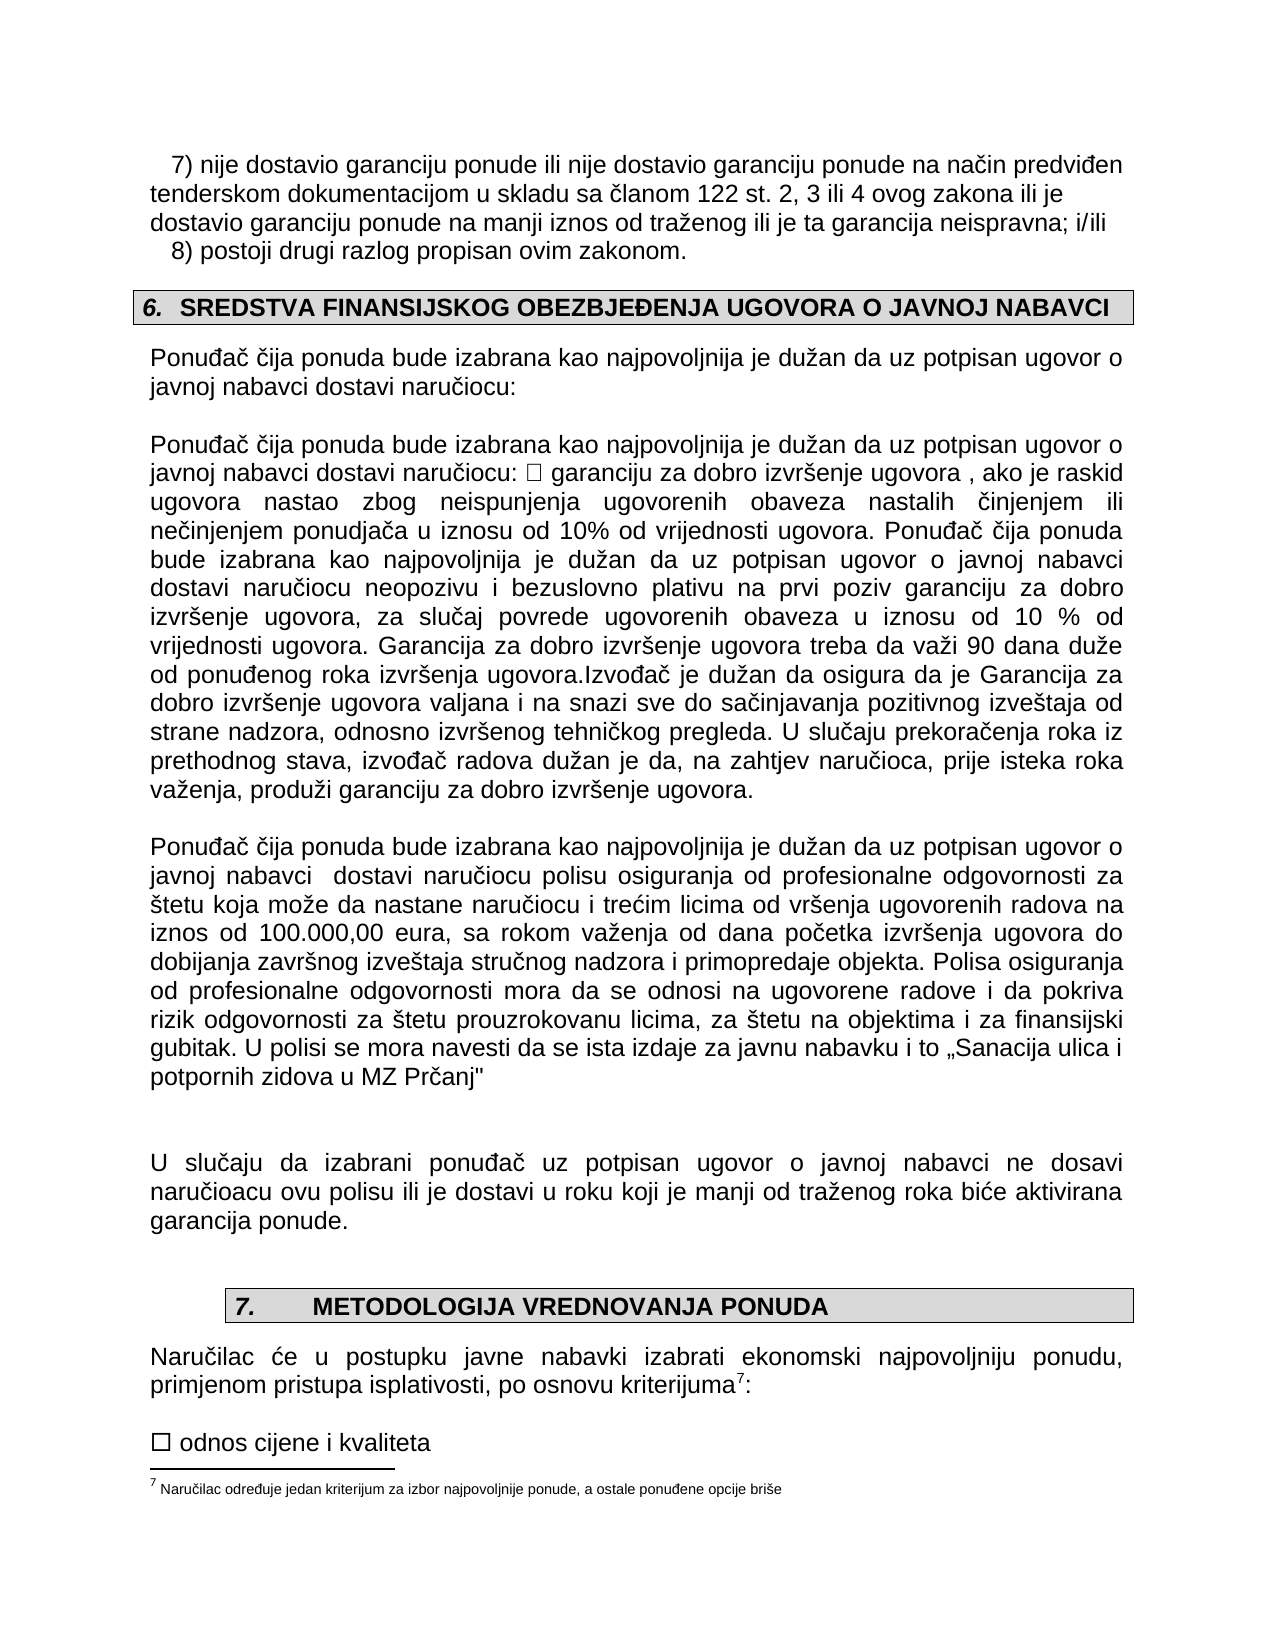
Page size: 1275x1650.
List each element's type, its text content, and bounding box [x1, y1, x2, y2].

text U slučaju da izabrani ponuđač uz potpisan ugovor o javnoj nabavci ne dosavi naručioacu ovu polisu ili je dostavi u roku koji je manji od traženog roka biće aktivirana garancija ponude. [150, 1148, 1125, 1234]
list SREDSTVA FINANSIJSKOG OBEZBJEĐENJA UGOVORA O JAVNOJ NABAVCI [134, 291, 1133, 324]
text 8) postoji drugi razlog propisan ovim zakonom. [150, 236, 1125, 265]
text odnos cijene i kvaliteta [150, 1428, 1125, 1457]
text Ponuđač čija ponuda bude izabrana kao najpovoljnija je dužan da uz potpisan ugovor o javnoj nabavci dostavi naručiocu:  garanciju za dobro izvršenje ugovora , ako je raskid ugovora nastao zbog neispunjenja ugovorenih obaveza nastalih činjenjem ili nečinjenjem ponudjača u iznosu od 10% od vrijednosti ugovora. Ponuđač čija ponuda bude izabrana kao najpovoljnija je dužan da uz potpisan ugovor o javnoj nabavci dostavi naručiocu neopozivu i bezuslovno plativu na prvi poziv garanciju za dobro izvršenje ugovora, za slučaj povrede ugovorenih obaveza u iznosu od 10 % od vrijednosti ugovora. Garancija za dobro izvršenje ugovora treba da važi 90 dana duže od ponuđenog roka izvršenja ugovora.Izvođač je dužan da osigura da je Garancija za dobro izvršenje ugovora valjana i na snazi sve do sačinjavanja pozitivnog izveštaja od strane nadzora, odnosno izvršenog tehničkog pregleda. U slučaju prekoračenja roka iz prethodnog stava, izvođač radova dužan je da, na zahtjev naručioca, prije isteka roka važenja, produži garanciju za dobro izvršenje ugovora. [150, 429, 1125, 803]
list METODOLOGIJA VREDNOVANJA PONUDA [226, 1289, 1133, 1322]
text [150, 1342, 1125, 1399]
text Ponuđač čija ponuda bude izabrana kao najpovoljnija je dužan da uz potpisan ugovor o javnoj nabavci dostavi naručiocu polisu osiguranja od profesionalne odgovornosti za štetu koja može da nastane naručiocu i trećim licima od vršenja ugovorenih radova na iznos od 100.000,00 eura, sa rokom važenja od dana početka izvršenja ugovora do dobijanja završnog izveštaja stručnog nadzora i primopredaje objekta. Polisa osiguranja od profesionalne odgovornosti mora da se odnosi na ugovorene radove i da pokriva rizik odgovornosti za štetu prouzrokovanu licima, za štetu na objektima i za finansijski gubitak. U polisi se mora navesti da se ista izdaje za javnu nabavku i to „Sanacija ulica i potpornih zidova u MZ Prčanj" [150, 832, 1125, 1091]
text Ponuđač čija ponuda bude izabrana kao najpovoljnija je dužan da uz potpisan ugovor o javnoj nabavci dostavi naručiocu: [150, 343, 1125, 401]
text 7) nije dostavio garanciju ponude ili nije dostavio garanciju ponude na način predviđen tenderskom dokumentacijom u skladu sa članom 122 st. 2, 3 ili 4 ovog zakona ili je dostavio garanciju ponude na manji iznos od traženog ili je ta garancija neispravna; i/​ili [150, 150, 1125, 236]
